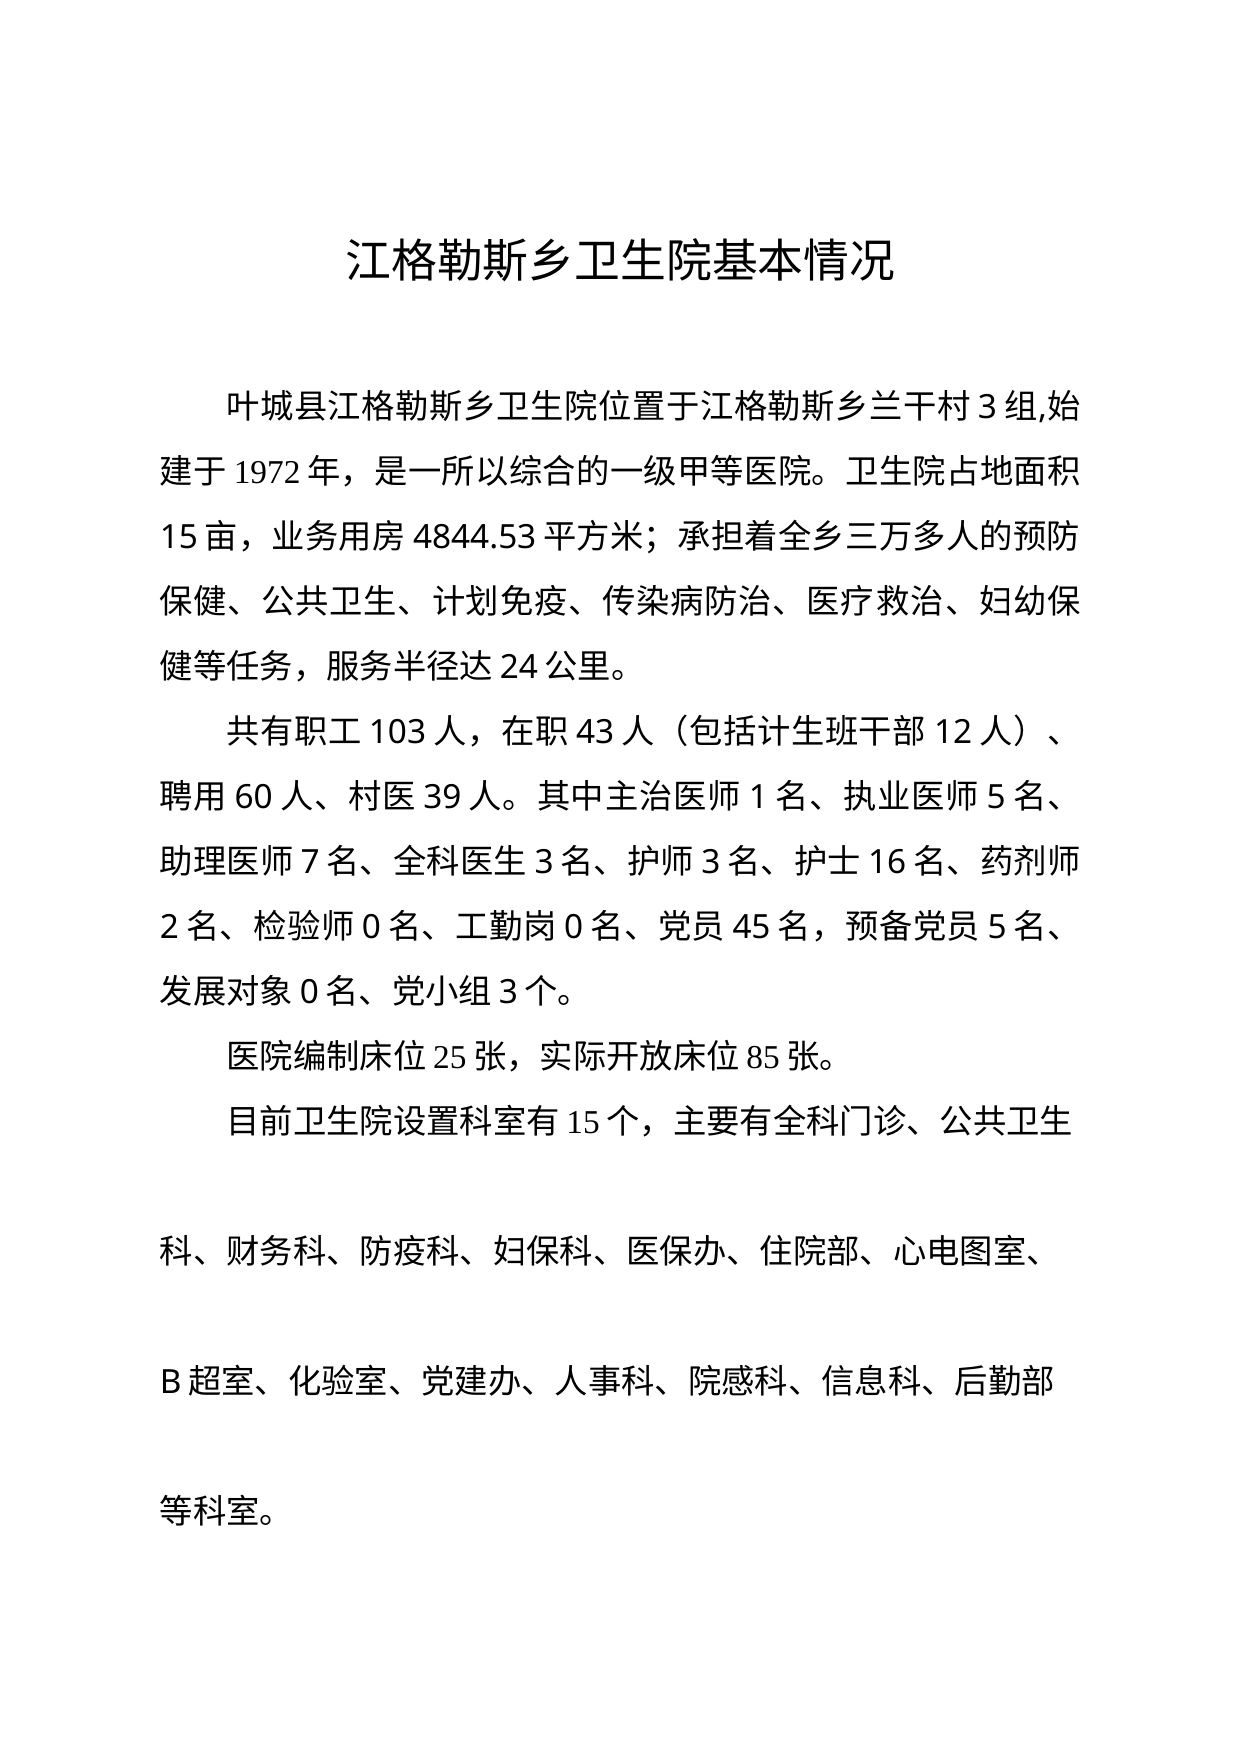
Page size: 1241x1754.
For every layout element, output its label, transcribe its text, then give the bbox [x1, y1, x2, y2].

text 江格勒斯乡卫生院基本情况 [159, 209, 1081, 307]
list 目前卫生院设置科室有15个，主要有全科门诊、公共卫生科、财务科、防疫科、妇保科、医保办、住院部、心电图室、B超室、化验室、党建办、人事科、院感科、信息科、后勤部等科室。 [159, 1087, 1081, 1542]
text 医院编制床位25张，实际开放床位85张。 [159, 1022, 1081, 1087]
text 叶城县江格勒斯乡卫生院位置于江格勒斯乡兰干村3组,始建于1972年，是一所以综合的一级甲等医院。卫生院占地面积15亩，业务用房4844.53平方米；承担着全乡三万多人的预防保健、公共卫生、计划免疫、传染病防治、医疗救治、妇幼保健等任务，服务半径达24公里。 [159, 372, 1081, 697]
text 共有职工103人，在职43人（包括计生班干部12人）、聘用60人、村医39人。其中主治医师1名、执业医师5名、助理医师7名、全科医生3名、护师3名、护士16名、药剂师2名、检验师0名、工勤岗0名、党员45名，预备党员5名、发展对象0名、党小组3个。 [159, 697, 1081, 1022]
